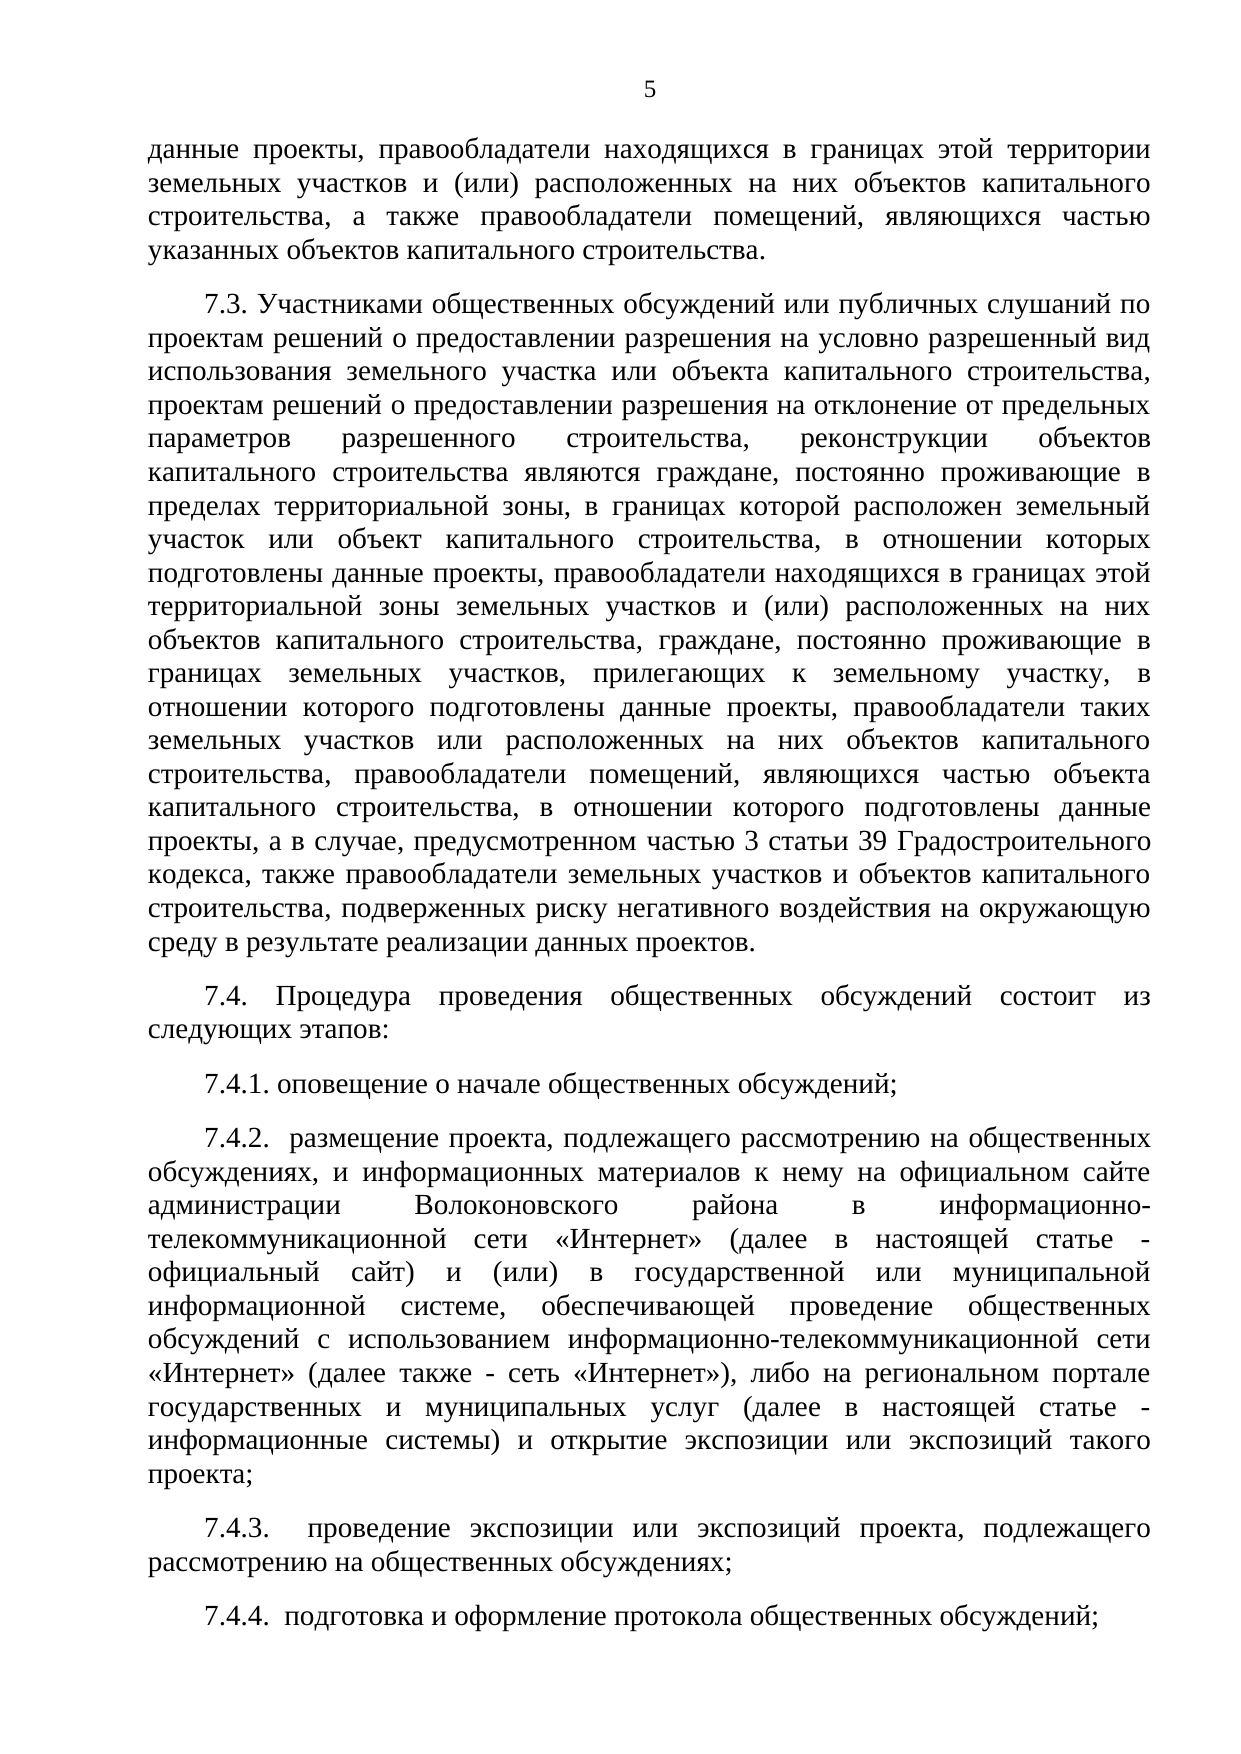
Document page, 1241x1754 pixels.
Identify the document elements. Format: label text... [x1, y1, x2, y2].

text 7.4. Процедура проведения общественных обсуждений состоит из следующих этапов: [148, 978, 1152, 1045]
text 7.4.1. оповещение о начале общественных обсуждений; [148, 1066, 1152, 1099]
text 7.4.4. подготовка и оформление протокола общественных обсуждений; [148, 1598, 1152, 1632]
text 7.4.2. размещение проекта, подлежащего рассмотрению на общественных обсуждениях, и информационных материалов к нему на официальном сайте администрации Волоконовского района в информационно-телекоммуникационной сети «Интернет» (далее в настоящей статье - официальный сайт) и (или) в государственной или муниципальной информационной системе, обеспечивающей проведение общественных обсуждений с использованием информационно-телекоммуникационной сети «Интернет» (далее также - сеть «Интернет»), либо на региональном портале государственных и муниципальных услуг (далее в настоящей статье - информационные системы) и открытие экспозиции или экспозиций такого проекта; [148, 1120, 1152, 1489]
text 7.4.3. проведение экспозиции или экспозиций проекта, подлежащего рассмотрению на общественных обсуждениях; [148, 1510, 1152, 1577]
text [148, 131, 1152, 266]
text 7.3. Участниками общественных обсуждений или публичных слушаний по проектам решений о предоставлении разрешения на условно разрешенный вид использования земельного участка или объекта капитального строительства, проектам решений о предоставлении разрешения на отклонение от предельных параметров разрешенного строительства, реконструкции объектов капитального строительства являются граждане, постоянно проживающие в пределах территориальной зоны, в границах которой расположен земельный участок или объект капитального строительства, в отношении которых подготовлены данные проекты, правообладатели находящихся в границах этой территориальной зоны земельных участков и (или) расположенных на них объектов капитального строительства, граждане, постоянно проживающие в границах земельных участков, прилегающих к земельному участку, в отношении которого подготовлены данные проекты, правообладатели таких земельных участков или расположенных на них объектов капитального строительства, правообладатели помещений, являющихся частью объекта капитального строительства, в отношении которого подготовлены данные проекты, а в случае, предусмотренном частью 3 статьи 39 Градостроительного кодекса, также правообладатели земельных участков и объектов капитального строительства, подверженных риску негативного воздействия на окружающую среду в результате реализации данных проектов. [148, 286, 1152, 957]
